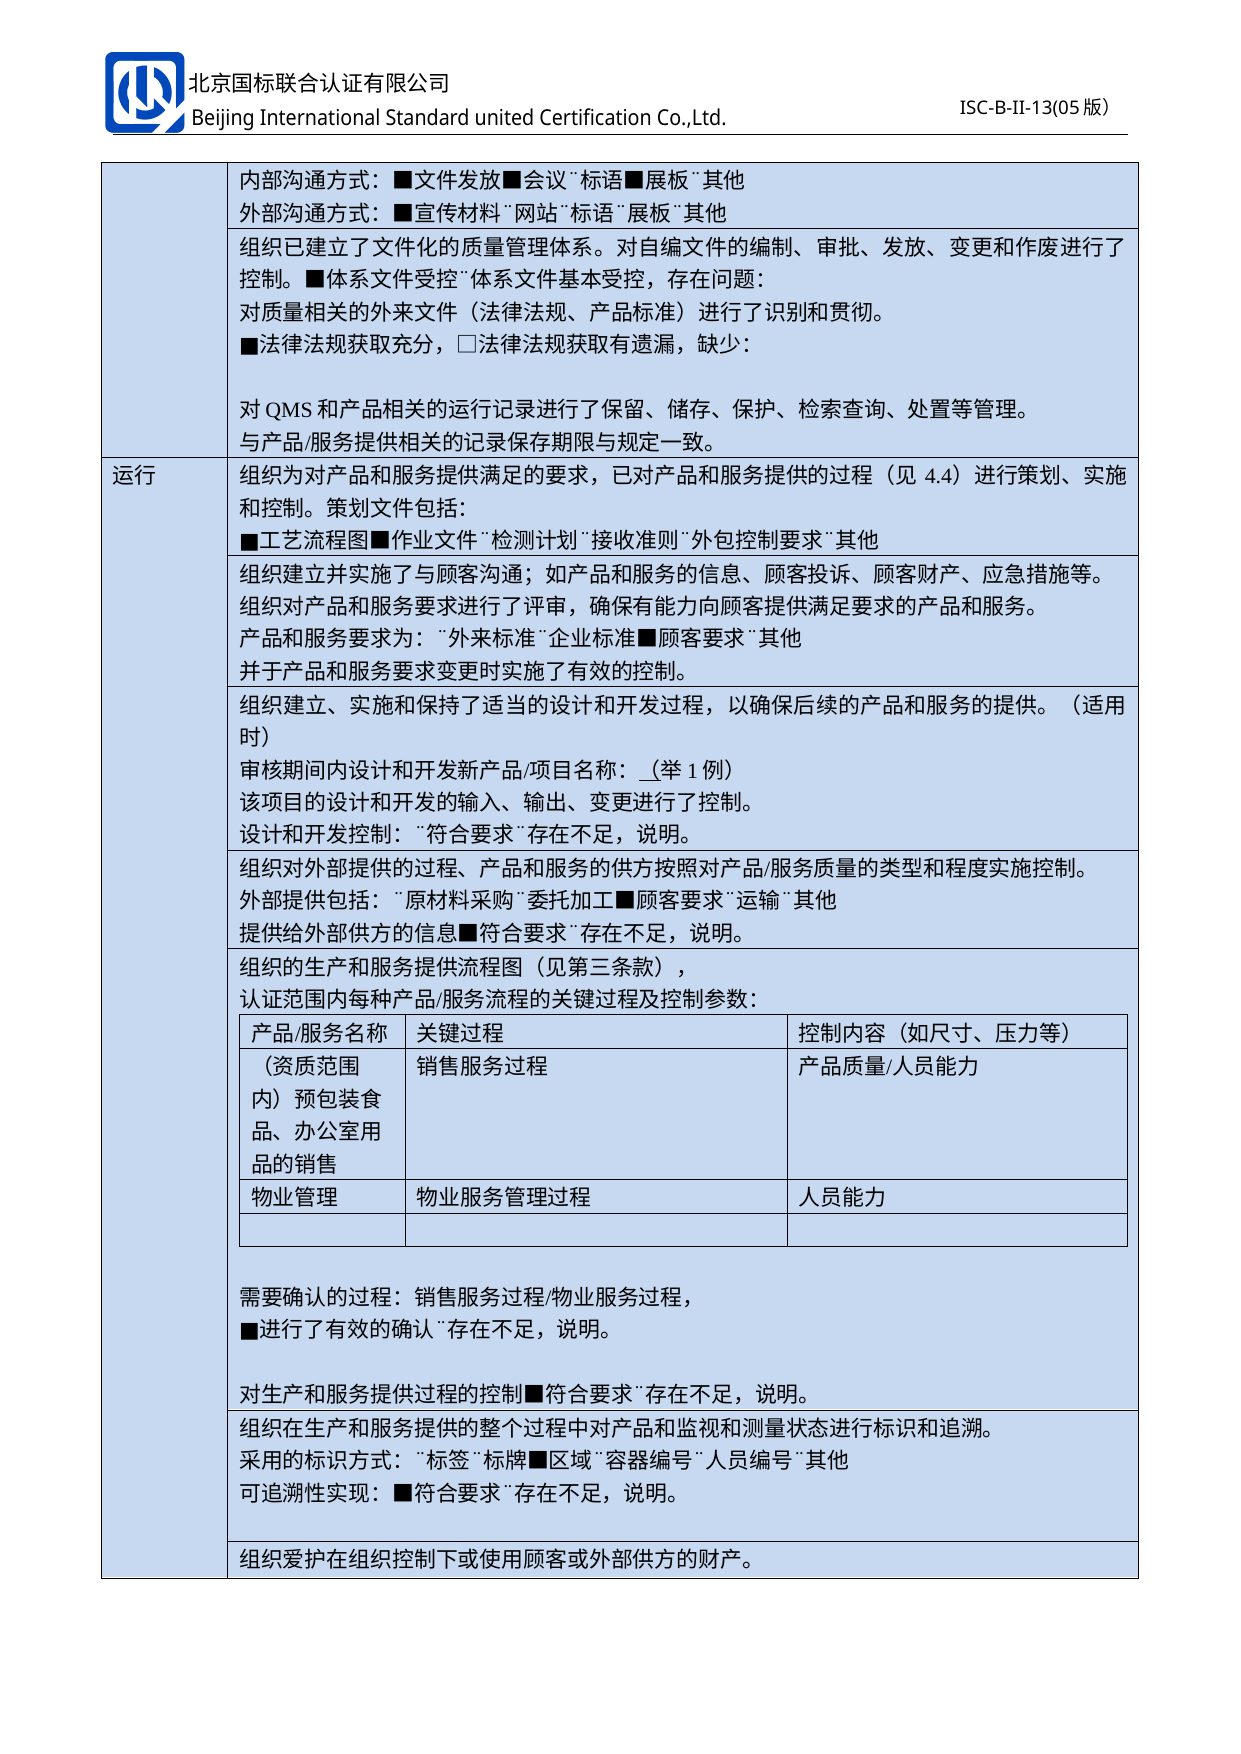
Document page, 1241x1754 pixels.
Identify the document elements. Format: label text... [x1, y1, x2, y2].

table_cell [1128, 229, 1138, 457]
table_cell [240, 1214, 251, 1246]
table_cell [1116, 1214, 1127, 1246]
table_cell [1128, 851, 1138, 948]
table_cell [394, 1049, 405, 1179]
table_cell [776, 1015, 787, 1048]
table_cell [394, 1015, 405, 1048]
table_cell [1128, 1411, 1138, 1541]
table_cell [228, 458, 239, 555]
table_cell 运行 [102, 458, 227, 1577]
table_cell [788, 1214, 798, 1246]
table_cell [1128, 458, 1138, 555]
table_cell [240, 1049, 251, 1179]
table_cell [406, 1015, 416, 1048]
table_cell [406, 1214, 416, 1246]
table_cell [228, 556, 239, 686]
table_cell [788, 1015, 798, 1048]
table_cell 组织的生产和服务提供流程图（见第三条款）， 认证范围内每种产品/服务流程的关键过程及控制参数： 需要确认的过程：销售服务过程/物业服务过程， ■进行了有效的确认¨存在不足，说明。 对生产和服务提供过程的控制■符合要求¨存在不足，说明。 [788, 1049, 1127, 1179]
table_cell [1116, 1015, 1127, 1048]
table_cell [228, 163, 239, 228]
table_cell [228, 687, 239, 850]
table_cell 组织的生产和服务提供流程图（见第三条款）， 认证范围内每种产品/服务流程的关键过程及控制参数： 需要确认的过程：销售服务过程/物业服务过程， ■进行了有效的确认¨存在不足，说明。 对生产和服务提供过程的控制■符合要求¨存在不足，说明。 [406, 1049, 787, 1179]
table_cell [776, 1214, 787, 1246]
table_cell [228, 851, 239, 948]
table_cell 组织爱护在组织控制下或使用顾客或外部供方的财产。 目前的顾客或外部供方财产包括： ¨原材料¨设备¨检测设备¨图纸¨配方■个人信息¨其他 顾客或外部供方财产控制：■符合要求¨存在不足，说明。 [228, 1542, 1138, 1577]
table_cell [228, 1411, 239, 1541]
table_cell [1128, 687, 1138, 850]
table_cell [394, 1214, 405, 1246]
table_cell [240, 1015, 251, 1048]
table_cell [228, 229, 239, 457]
picture [105, 52, 185, 133]
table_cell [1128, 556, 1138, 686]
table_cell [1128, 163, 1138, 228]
